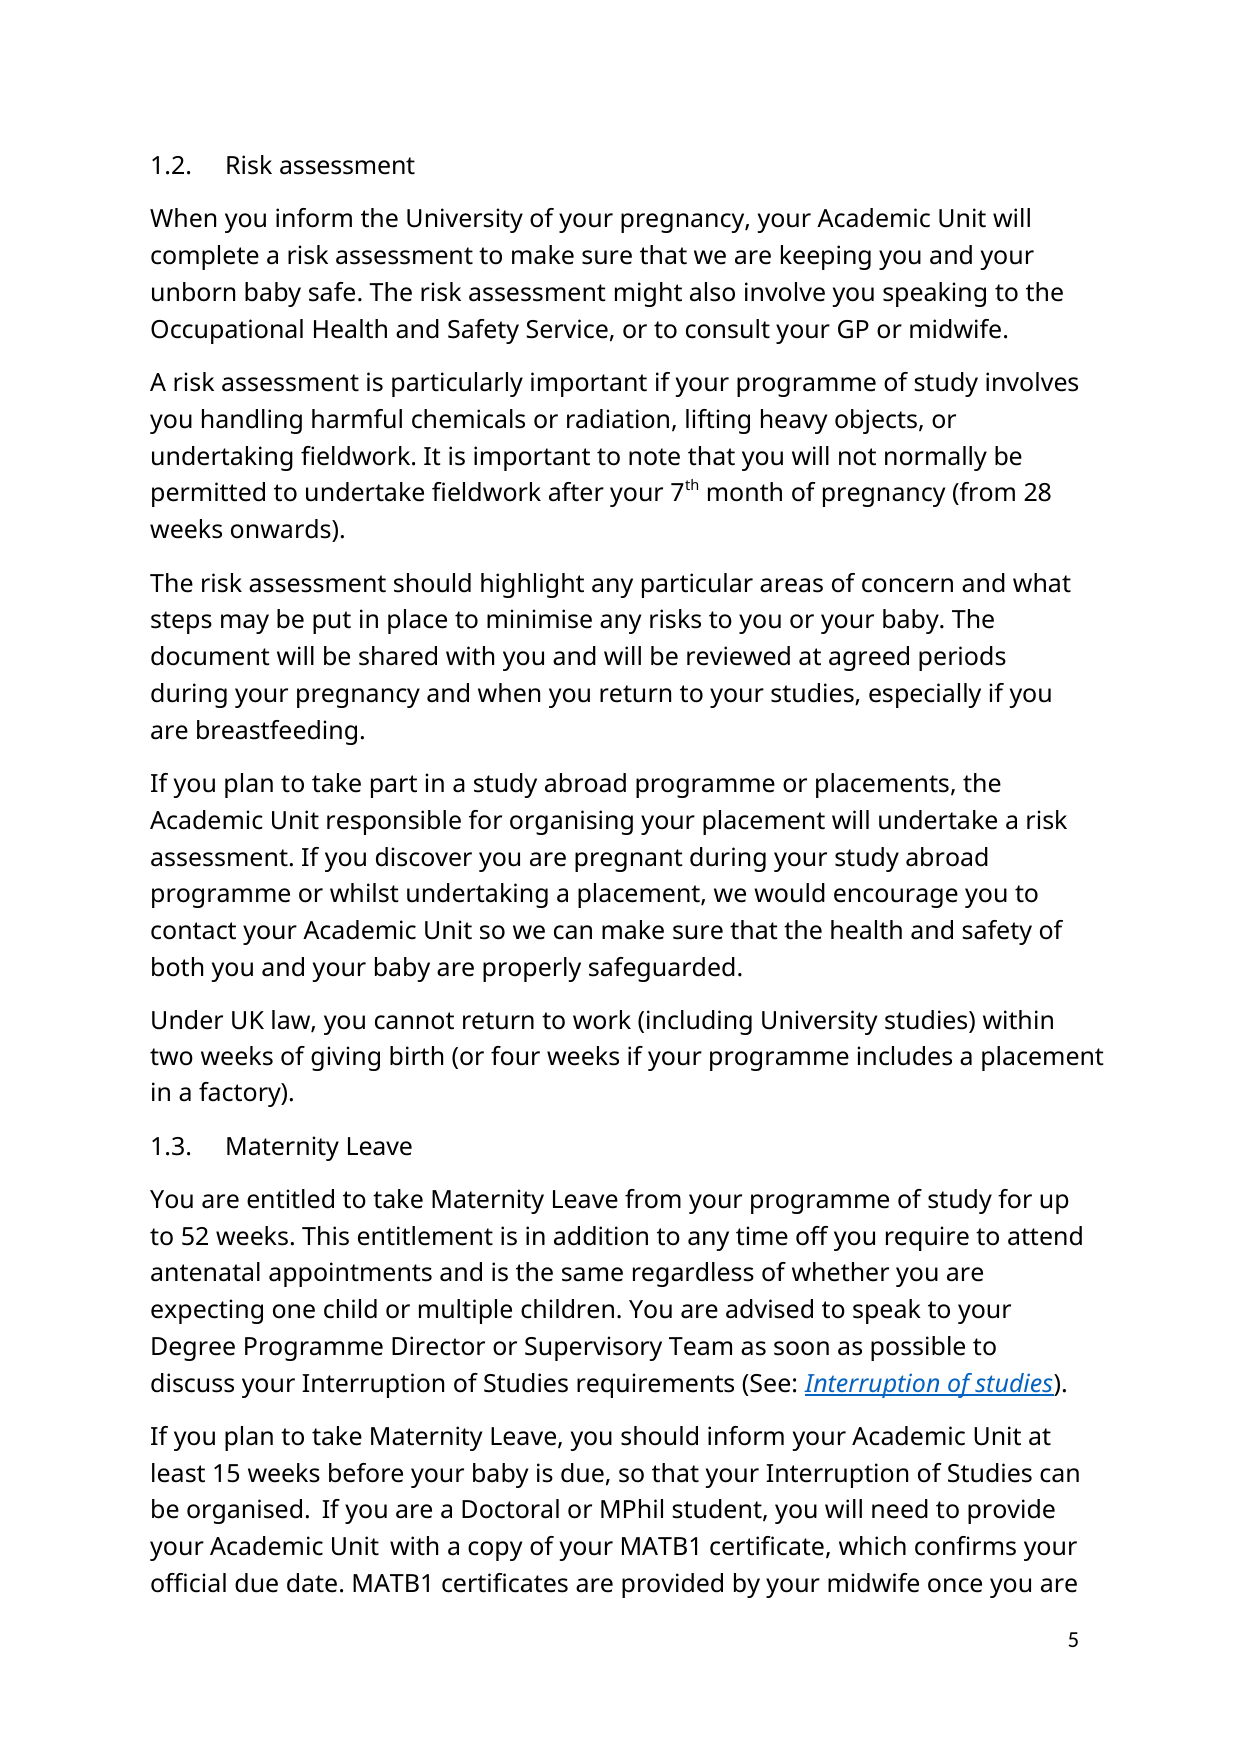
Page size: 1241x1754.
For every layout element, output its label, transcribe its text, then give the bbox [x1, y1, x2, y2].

text A risk assessment is particularly important if your programme of study involves you handling harmful chemicals or radiation, lifting heavy objects, or undertaking fieldwork. It is important to note that you will not normally be permitted to undertake fieldwork after your 7th month of pregnancy (from 28 weeks onwards). [150, 365, 1088, 546]
text When you inform the University of your pregnancy, your Academic Unit will complete a risk assessment to make sure that we are keeping you and your unborn baby safe. The risk assessment might also involve you speaking to the Occupational Health and Safety Service, or to consult your GP or midwife. [150, 201, 1088, 345]
list Risk assessment [150, 148, 1105, 182]
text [150, 1418, 1105, 1600]
text You are entitled to take Maternity Leave from your programme of study for up to 52 weeks. This entitlement is in addition to any time off you require to attend antenatal appointments and is the same regardless of whether you are expecting one child or multiple children. You are advised to speak to your Degree Programme Director or Supervisory Team as soon as possible to discuss your Interruption of Studies requirements (See: Interruption of studies). [150, 1181, 1088, 1399]
text The risk assessment should highlight any particular areas of concern and what steps may be put in place to minimise any risks to you or your baby. The document will be shared with you and will be reviewed at agreed periods during your pregnancy and when you return to your studies, especially if you are breastfeeding. [150, 565, 1088, 747]
list Maternity Leave [150, 1128, 1105, 1162]
text If you plan to take part in a study abroad programme or placements, the Academic Unit responsible for organising your placement will undertake a risk assessment. If you discover you are pregnant during your study abroad programme or whilst undertaking a placement, we would encourage you to contact your Academic Unit so we can make sure that the health and safety of both you and your baby are properly safeguarded. [150, 766, 1088, 984]
text Under UK law, you cannot return to work (including University studies) within two weeks of giving birth (or four weeks if your programme includes a placement in a factory). [150, 1003, 1105, 1109]
